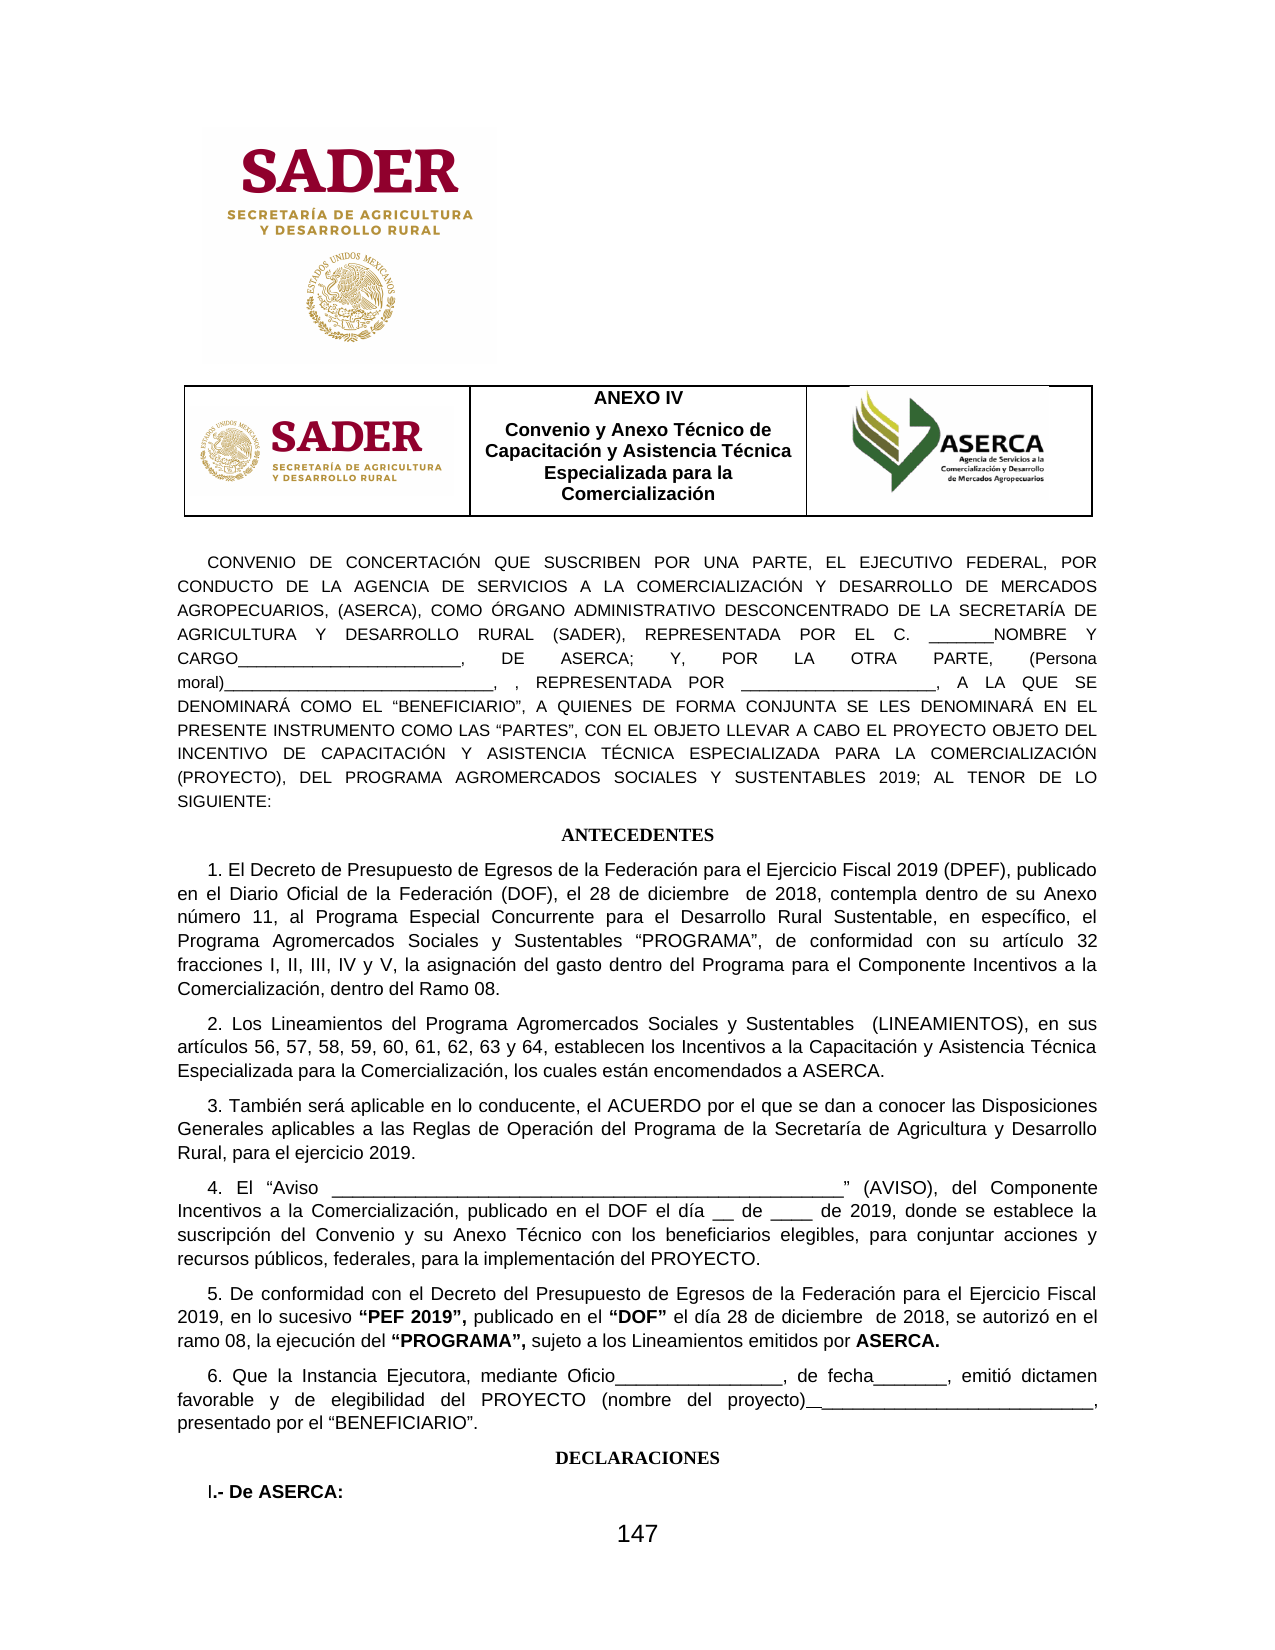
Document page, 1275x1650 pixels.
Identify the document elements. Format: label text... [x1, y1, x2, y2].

text DECLARACIONES [177, 1445, 1098, 1469]
text CONVENIO DE CONCERTACIÓN QUE SUSCRIBEN POR UNA PARTE, EL EJECUTIVO FEDERAL, POR CONDUCTO DE LA AGENCIA DE SERVICIOS A LA COMERCIALIZACIÓN Y DESARROLLO DE MERCADOS AGROPECUARIOS, (ASERCA), COMO ÓRGANO ADMINISTRATIVO DESCONCENTRADO DE LA SECRETARÍA DE AGRICULTURA Y DESARROLLO RURAL (SADER), REPRESENTADA POR EL C. _______NOMBRE Y CARGO________________________, DE ASERCA; Y, POR LA OTRA PARTE, (Persona moral)_____________________________, , REPRESENTADA POR _____________________, A LA QUE SE DENOMINARÁ COMO EL “BENEFICIARIO”, A QUIENES DE FORMA CONJUNTA SE LES DENOMINARÁ EN EL PRESENTE INSTRUMENTO COMO LAS “PARTES”, CON EL OBJETO LLEVAR A CABO EL PROYECTO OBJETO DEL INCENTIVO DE CAPACITACIÓN Y ASISTENCIA TÉCNICA ESPECIALIZADA PARA LA COMERCIALIZACIÓN (PROYECTO), DEL PROGRAMA AGROMERCADOS SOCIALES Y SUSTENTABLES 2019; AL TENOR DE LO SIGUIENTE: [177, 550, 1098, 812]
text 2. Los Lineamientos del Programa Agromercados Sociales y Sustentables (LINEAMIENTOS), en sus artículos 56, 57, 58, 59, 60, 61, 62, 63 y 64, establecen los Incentivos a la Capacitación y Asistencia Técnica Especializada para la Comercialización, los cuales están encomendados a ASERCA. [177, 1011, 1098, 1082]
picture [188, 406, 454, 496]
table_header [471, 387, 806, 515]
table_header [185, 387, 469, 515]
picture [202, 127, 498, 364]
text 3. También será aplicable en lo conducente, el ACUERDO por el que se dan a conocer las Disposiciones Generales aplicables a las Reglas de Operación del Programa de la Secretaría de Agricultura y Desarrollo Rural, para el ejercicio 2019. [177, 1093, 1098, 1164]
text 6. Que la Instancia Ejecutora, mediante Oficio________________, de fecha_______, emitió dictamen favorable y de elegibilidad del PROYECTO (nombre del proyecto) __________________________, presentado por el “BENEFICIARIO”. [177, 1363, 1098, 1434]
text I.- De ASERCA: [177, 1479, 1098, 1503]
text 1. El Decreto de Presupuesto de Egresos de la Federación para el Ejercicio Fiscal 2019 (DPEF), publicado en el Diario Oficial de la Federación (DOF), el 28 de diciembre de 2018, contempla dentro de su Anexo número 11, al Programa Especial Concurrente para el Desarrollo Rural Sustentable, en específico, el Programa Agromercados Sociales y Sustentables “PROGRAMA”, de conformidad con su artículo 32 fracciones I, II, III, IV y V, la asignación del gasto dentro del Programa para el Componente Incentivos a la Comercialización, dentro del Ramo 08. [177, 857, 1098, 1000]
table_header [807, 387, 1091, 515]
picture [849, 386, 1049, 500]
text ANTECEDENTES [177, 823, 1098, 847]
text 5. De conformidad con el Decreto del Presupuesto de Egresos de la Federación para el Ejercicio Fiscal 2019, en lo sucesivo “PEF 2019”, publicado en el “DOF” el día 28 de diciembre de 2018, se autorizó en el ramo 08, la ejecución del “PROGRAMA”, sujeto a los Lineamientos emitidos por ASERCA. [177, 1281, 1098, 1352]
text 4. El “Aviso _________________________________________________” (AVISO), del Componente Incentivos a la Comercialización, publicado en el DOF el día __ de ____ de 2019, donde se establece la suscripción del Convenio y su Anexo Técnico con los beneficiarios elegibles, para conjuntar acciones y recursos públicos, federales, para la implementación del PROYECTO. [177, 1175, 1098, 1270]
